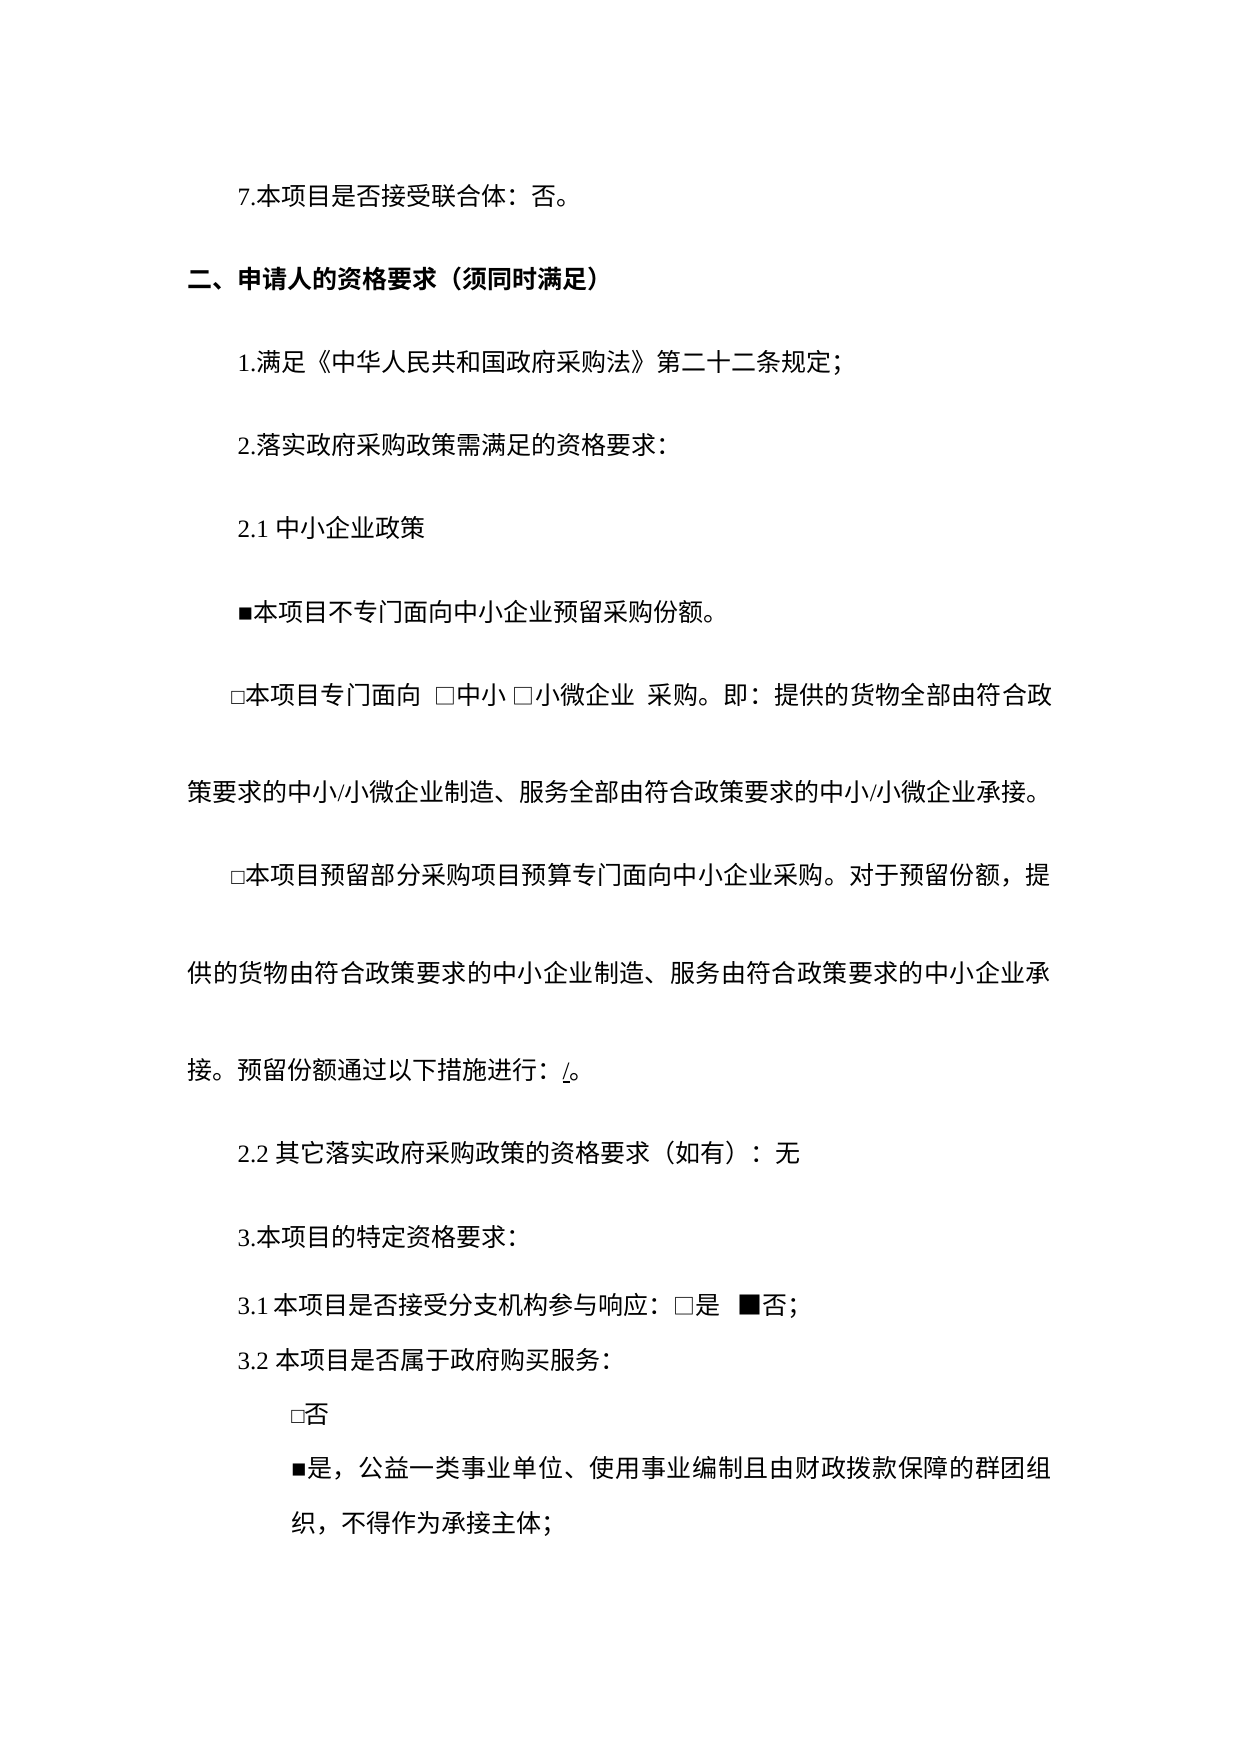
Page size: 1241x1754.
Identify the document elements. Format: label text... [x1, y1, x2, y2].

text 2.1 中小企业政策 [187, 494, 1053, 559]
text ■本项目不专门面向中小企业预留采购份额。 [187, 578, 1053, 643]
text 3.1本项目是否接受分支机构参与响应：□是 ■否； [187, 1286, 1053, 1322]
text □本项目专门面向 □中小 □小微企业 采购。即：提供的货物全部由符合政策要求的中小/小微企业制造、服务全部由符合政策要求的中小/小微企业承接。 [187, 661, 1053, 823]
text 3.本项目的特定资格要求： [187, 1203, 1053, 1268]
text 7.本项目是否接受联合体：否。 [187, 162, 1053, 227]
text 2.2 其它落实政府采购政策的资格要求（如有）：无 [187, 1119, 1053, 1184]
text 1.满足《中华人民共和国政府采购法》第二十二条规定； [187, 328, 1053, 393]
text □本项目预留部分采购项目预算专门面向中小企业采购。对于预留份额，提供的货物由符合政策要求的中小企业制造、服务由符合政策要求的中小企业承接。预留份额通过以下措施进行：/。 [187, 841, 1053, 1101]
subtitle 二、申请人的资格要求（须同时满足） [187, 245, 1053, 310]
text ■是，公益一类事业单位、使用事业编制且由财政拨款保障的群团组织，不得作为承接主体； [291, 1449, 1053, 1539]
text □否 [291, 1394, 1053, 1431]
text 3.2 本项目是否属于政府购买服务： [187, 1340, 1053, 1376]
text 2.落实政府采购政策需满足的资格要求： [187, 411, 1053, 476]
